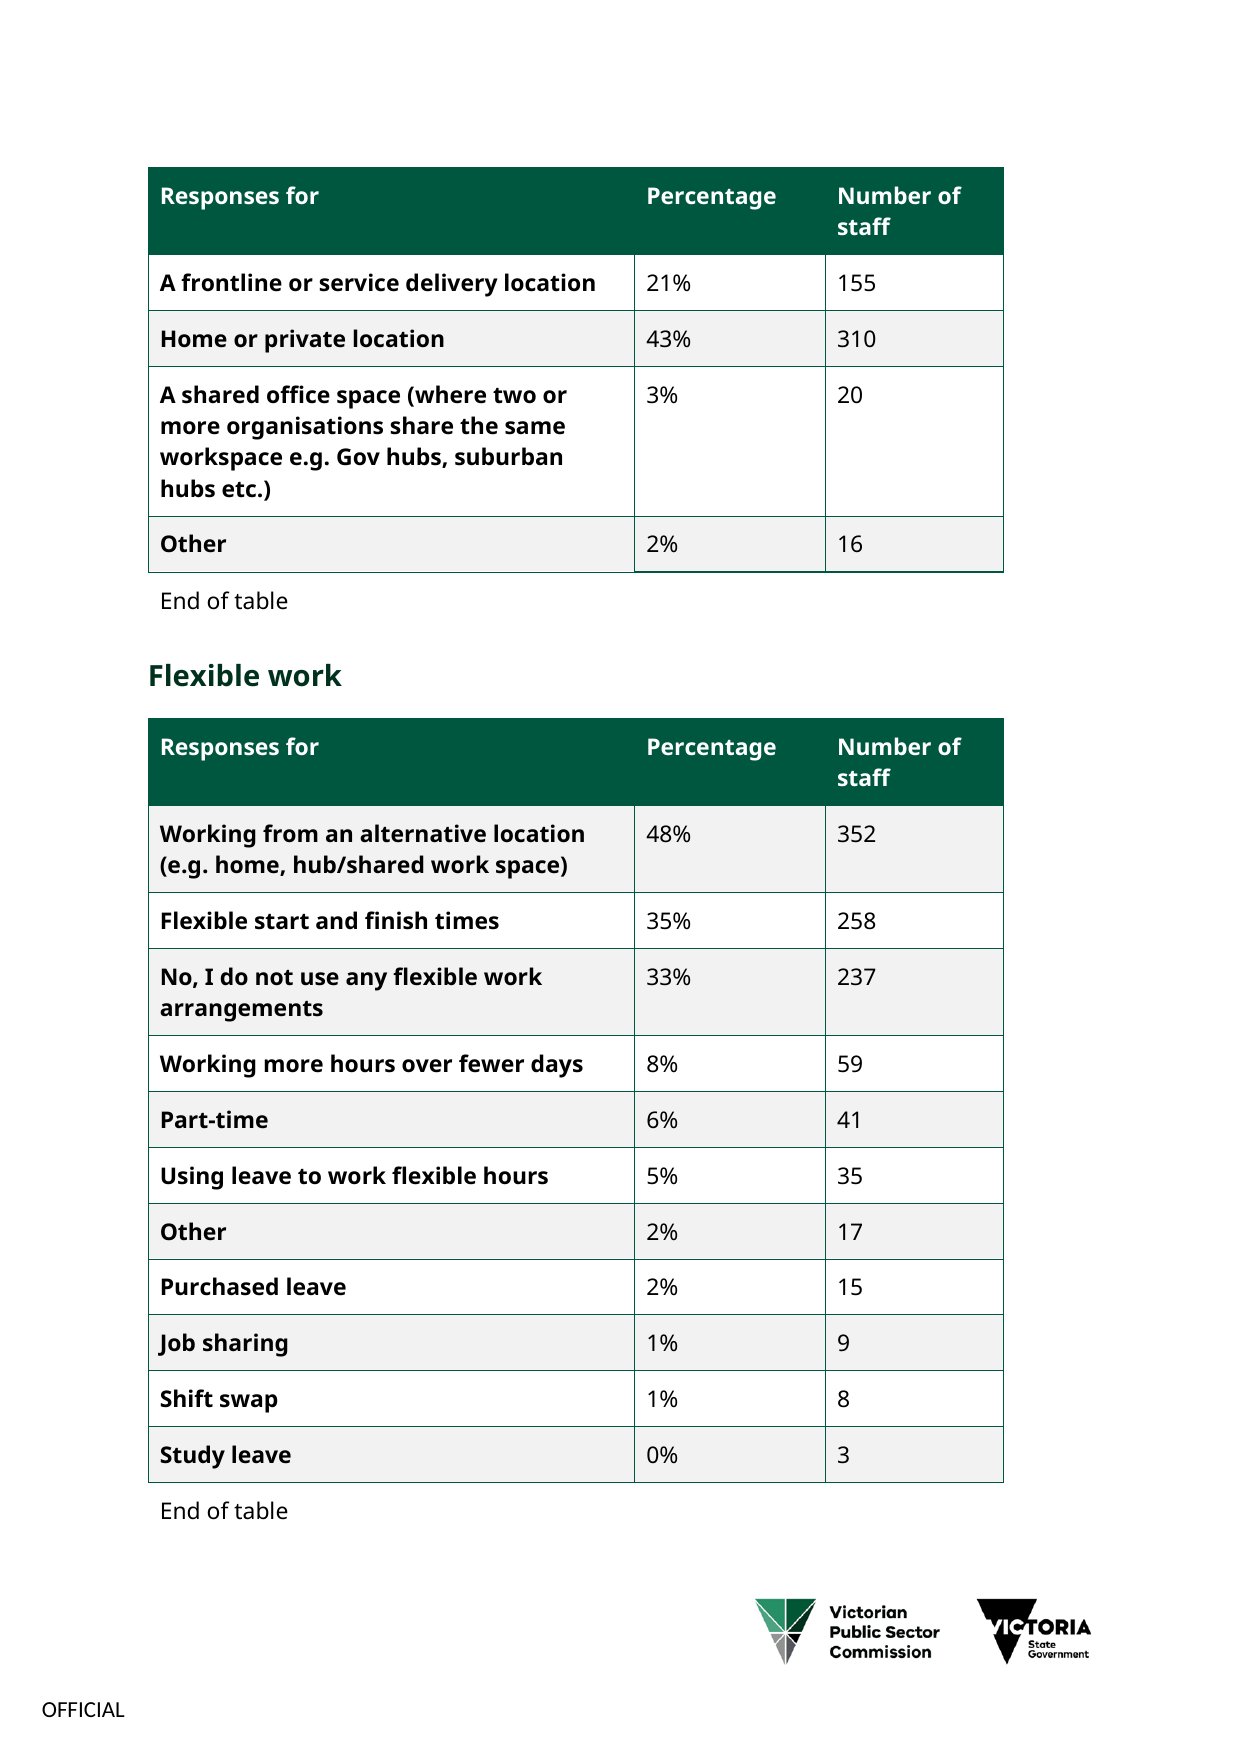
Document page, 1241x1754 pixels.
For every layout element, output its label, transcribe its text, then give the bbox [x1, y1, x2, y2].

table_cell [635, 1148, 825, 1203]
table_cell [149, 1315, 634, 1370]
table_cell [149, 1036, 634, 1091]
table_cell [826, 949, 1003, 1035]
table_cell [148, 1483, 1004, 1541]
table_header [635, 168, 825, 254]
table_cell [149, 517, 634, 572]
subtitle Flexible work [148, 656, 1092, 695]
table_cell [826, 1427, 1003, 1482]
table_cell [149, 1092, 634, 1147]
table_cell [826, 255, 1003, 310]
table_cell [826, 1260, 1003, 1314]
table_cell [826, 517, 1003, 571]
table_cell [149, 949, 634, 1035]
picture [754, 1598, 1093, 1666]
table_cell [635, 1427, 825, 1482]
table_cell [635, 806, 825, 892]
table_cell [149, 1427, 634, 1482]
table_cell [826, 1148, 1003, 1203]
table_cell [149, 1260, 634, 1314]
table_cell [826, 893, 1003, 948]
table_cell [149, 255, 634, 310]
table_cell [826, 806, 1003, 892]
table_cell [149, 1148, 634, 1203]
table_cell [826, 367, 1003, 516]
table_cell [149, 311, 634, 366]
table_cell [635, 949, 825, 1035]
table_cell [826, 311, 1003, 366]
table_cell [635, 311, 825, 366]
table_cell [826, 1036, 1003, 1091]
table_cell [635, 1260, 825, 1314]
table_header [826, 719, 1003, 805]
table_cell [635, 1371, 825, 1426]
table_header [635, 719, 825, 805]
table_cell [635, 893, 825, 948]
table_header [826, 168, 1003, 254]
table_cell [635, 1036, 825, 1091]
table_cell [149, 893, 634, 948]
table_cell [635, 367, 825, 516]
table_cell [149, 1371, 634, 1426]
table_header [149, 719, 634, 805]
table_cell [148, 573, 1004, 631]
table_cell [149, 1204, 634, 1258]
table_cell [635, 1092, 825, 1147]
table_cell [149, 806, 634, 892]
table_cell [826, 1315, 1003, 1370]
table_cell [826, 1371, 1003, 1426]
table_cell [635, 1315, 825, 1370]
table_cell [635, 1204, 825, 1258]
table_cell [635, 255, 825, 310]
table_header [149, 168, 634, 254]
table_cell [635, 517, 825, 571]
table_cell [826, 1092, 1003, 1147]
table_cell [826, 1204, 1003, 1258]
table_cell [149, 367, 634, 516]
